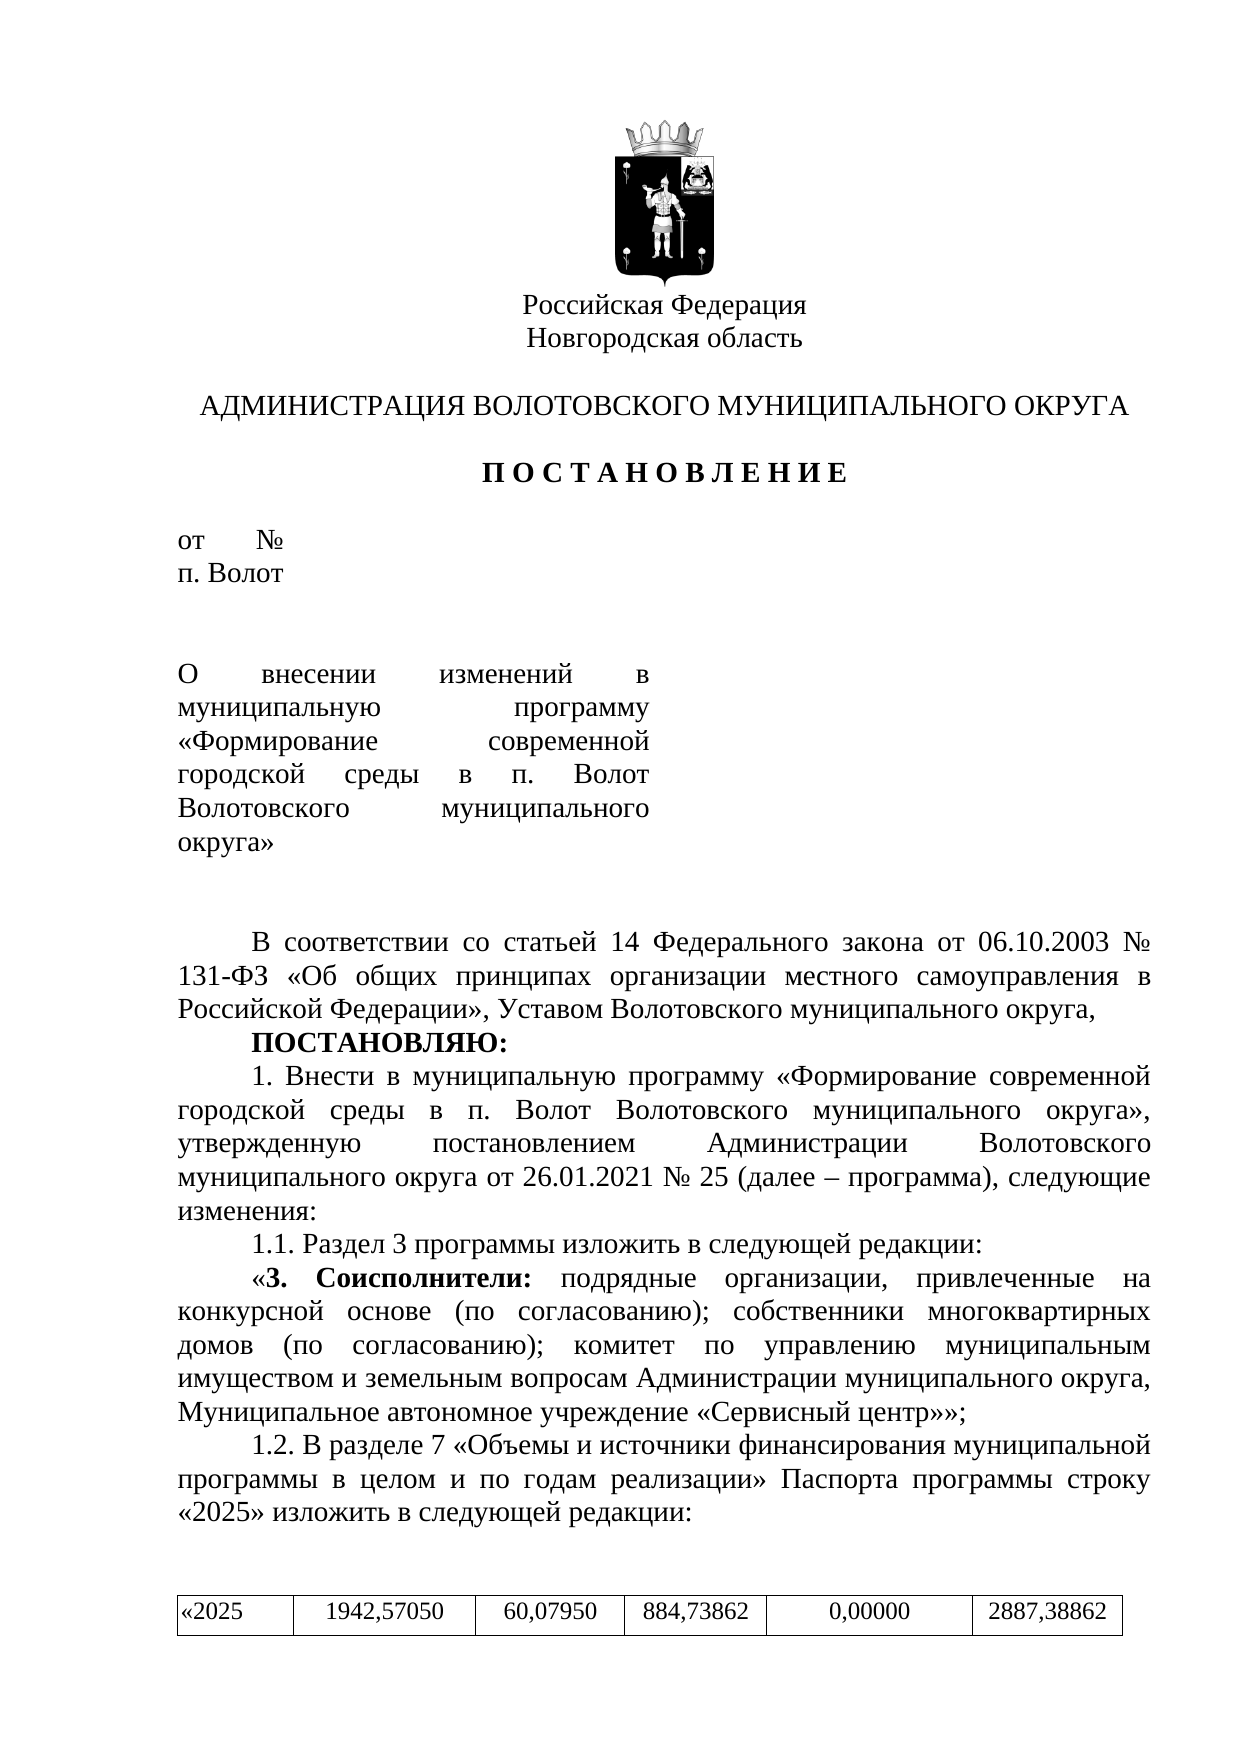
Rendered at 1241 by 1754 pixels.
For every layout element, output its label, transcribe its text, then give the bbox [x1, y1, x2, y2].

table_header 0,00000 [767, 1596, 972, 1635]
table_header 884,73862 [625, 1596, 766, 1635]
text от № [177, 522, 1152, 555]
text «3. Соисполнители: подрядные организации, привлеченные на конкурсной основе (по согласованию); собственники многоквартирных домов (по согласованию); комитет по управлению муниципальным имуществом и земельным вопросам Администрации муниципального округа, Муниципальное автономное учреждение «Сервисный центр»»; [177, 1260, 1152, 1427]
text О внесении изменений в муниципальную программу «Формирование современной городской среды в п. Волот Волотовского муниципального округа» [177, 656, 650, 857]
text Новгородская область [177, 321, 1152, 354]
text П О С Т А Н О В Л Е Н И Е [177, 455, 1152, 488]
text Российская Федерация [177, 287, 1152, 321]
table_header 60,07950 [476, 1596, 624, 1635]
table_header «2025 [178, 1596, 293, 1635]
table_header 1942,57050 [294, 1596, 475, 1635]
text п. Волот [177, 555, 1152, 589]
list 1.2. В разделе 7 «Объемы и источники финансирования муниципальной программы в целом и по годам реализации» Паспорта программы строку «2025» изложить в следующей редакции: [177, 1427, 1152, 1528]
text 1.1. Раздел 3 программы изложить в следующей редакции: [177, 1226, 1152, 1260]
text В соответствии со статьей 14 Федерального закона от 06.10.2003 № 131-ФЗ «Об общих принципах организации местного самоуправления в Российской Федерации», Уставом Волотовского муниципального округа, [177, 924, 1152, 1025]
picture [615, 118, 714, 287]
table_header 2887,38862» [973, 1596, 1122, 1635]
text ПОСТАНОВЛЯЮ: [177, 1025, 1152, 1058]
text 1. Внести в муниципальную программу «Формирование современной городской среды в п. Волот Волотовского муниципального округа», утвержденную постановлением Администрации Волотовского муниципального округа от 26.01.2021 № 25 (далее – программа), следующие изменения: [177, 1058, 1152, 1226]
text АДМИНИСТРАЦИЯ ВОЛОТОВСКОГО МУНИЦИПАЛЬНОГО ОКРУГА [177, 388, 1152, 421]
